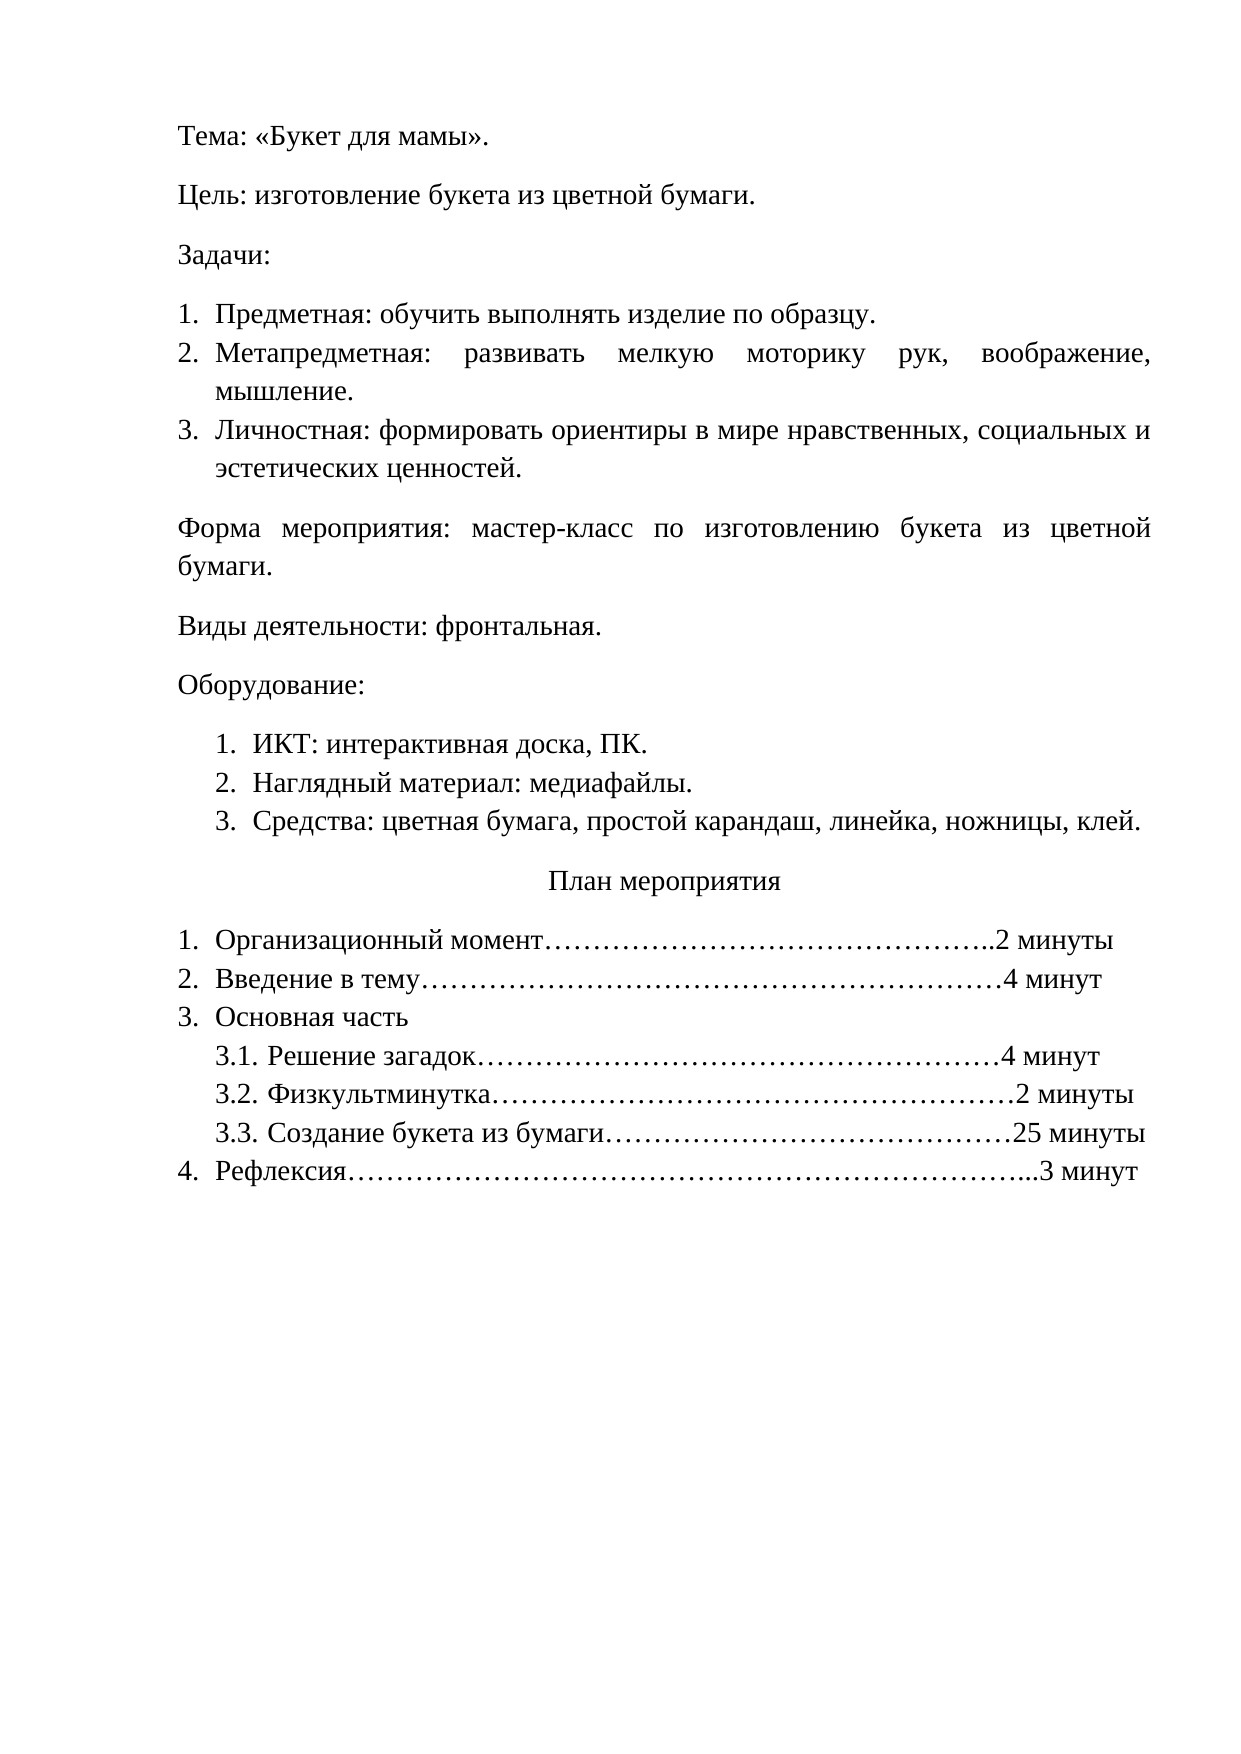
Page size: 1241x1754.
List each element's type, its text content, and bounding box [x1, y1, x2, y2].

text Тема: «Букет для мамы». [177, 118, 1152, 152]
list Рефлексия……………………………………………………………...3 минут [177, 1153, 1152, 1187]
text Виды деятельности: фронтальная. [177, 608, 1152, 641]
list Наглядный материал: медиафайлы. [215, 765, 1152, 798]
list Организационный момент………………………………………..2 минуты [177, 922, 1152, 956]
list Создание букета из бумаги……………………………………25 минуты [215, 1115, 1152, 1148]
list Физкультминутка………………………………………………2 минуты [215, 1076, 1152, 1110]
list Предметная: обучить выполнять изделие по образцу. [177, 296, 1152, 330]
list Основная часть [177, 999, 1152, 1033]
text Цель: изготовление букета из цветной бумаги. [177, 177, 1152, 211]
list Средства: цветная бумага, простой карандаш, линейка, ножницы, клей. [215, 803, 1152, 837]
list Личностная: формировать ориентиры в мире нравственных, социальных и эстетических ценностей. [177, 412, 1152, 484]
text План мероприятия [177, 863, 1152, 896]
text Задачи: [177, 237, 1152, 270]
list Метапредметная: развивать мелкую моторику рук, воображение, мышление. [177, 335, 1152, 407]
text Форма мероприятия: мастер-класс по изготовлению букета из цветной бумаги. [177, 510, 1152, 582]
list Введение в тему……………………………………………………4 минут [177, 961, 1152, 994]
list ИКТ: интерактивная доска, ПК. [215, 726, 1152, 760]
list Решение загадок………………………………………………4 минут [215, 1038, 1152, 1071]
text Оборудование: [177, 667, 1152, 701]
